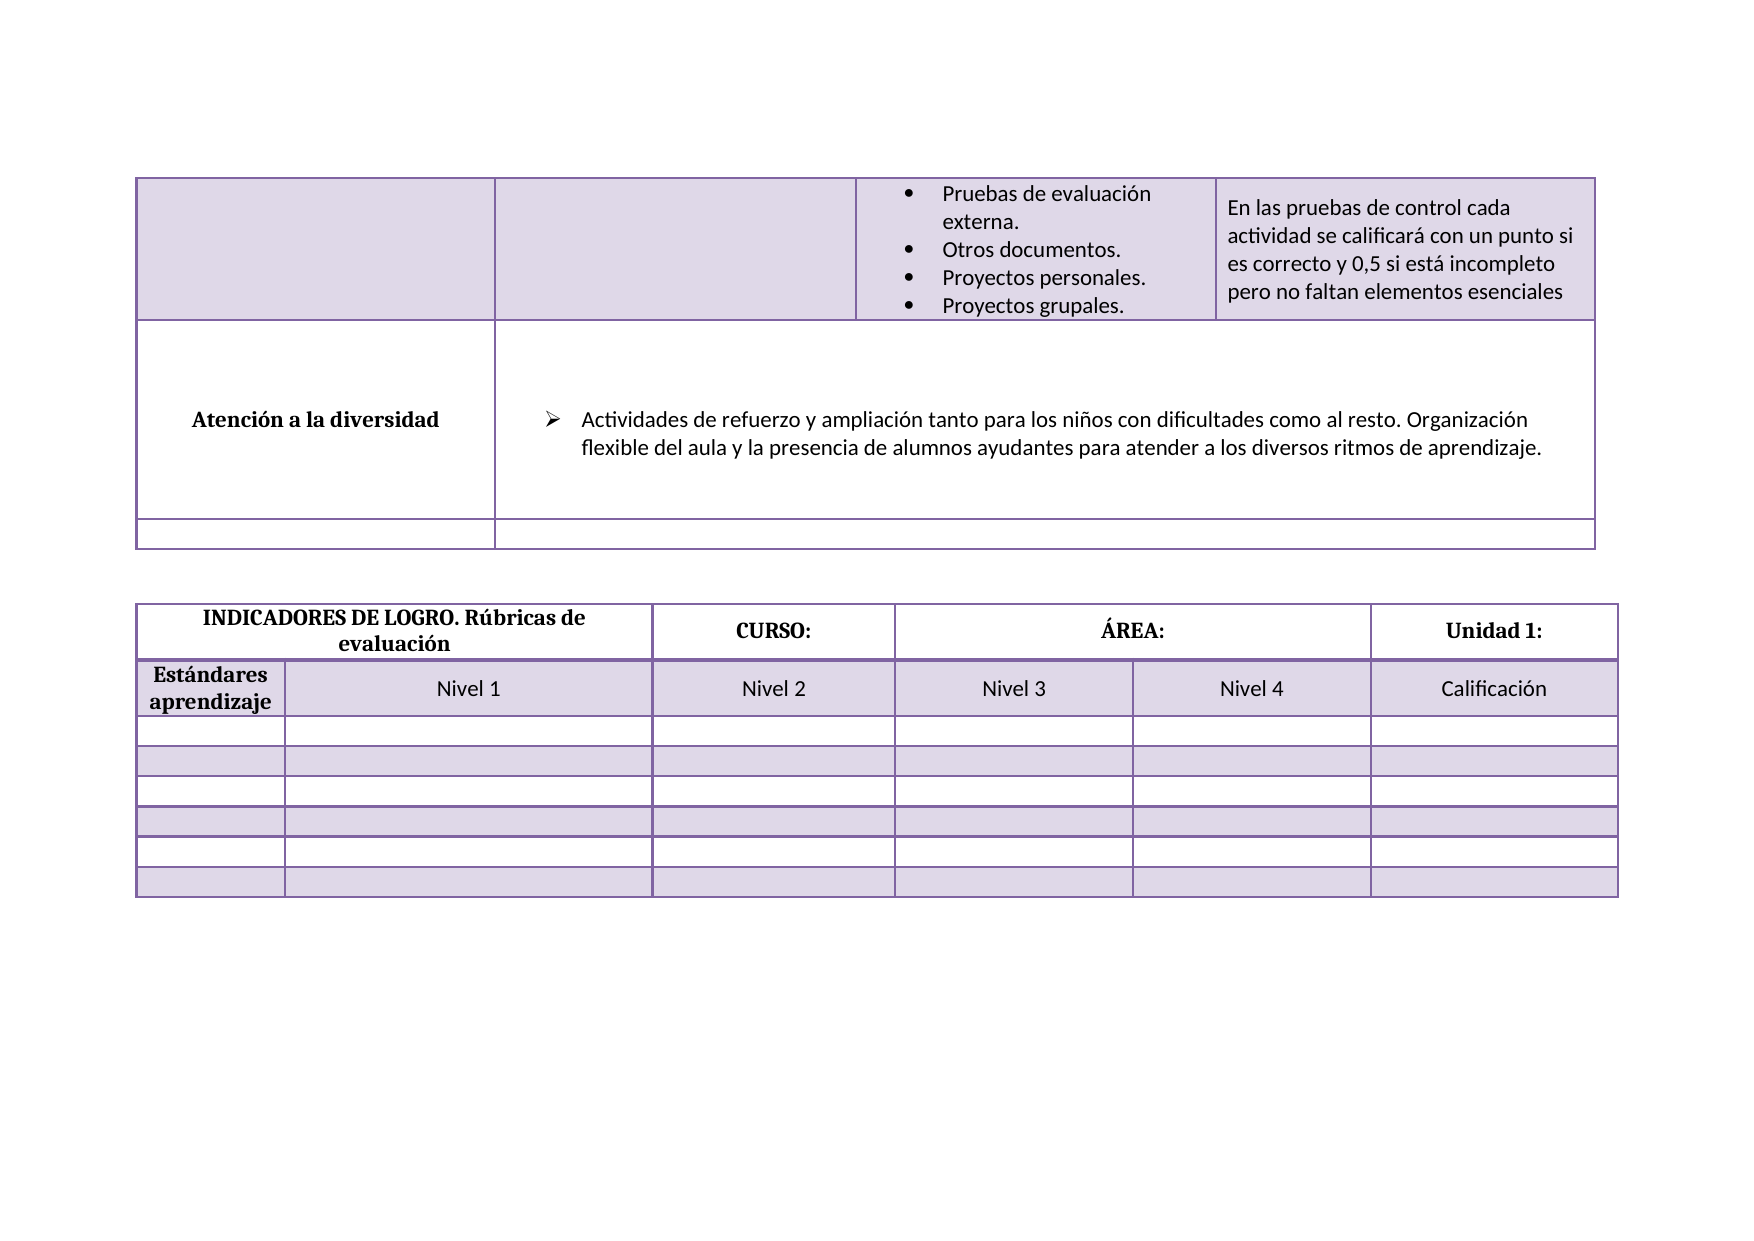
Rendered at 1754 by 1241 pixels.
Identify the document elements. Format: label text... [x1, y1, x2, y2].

table_cell [286, 838, 651, 866]
table_cell [286, 777, 651, 805]
table_cell [496, 520, 1594, 548]
table_cell [1372, 717, 1617, 745]
table_header ÁREA: [896, 605, 1370, 658]
table_cell [286, 868, 651, 896]
table_cell [896, 747, 1132, 775]
table_cell Nivel 1 [286, 662, 651, 715]
table_cell [1134, 868, 1370, 896]
table_cell [138, 838, 284, 866]
table_cell [654, 838, 894, 866]
table_cell [138, 717, 284, 745]
table_cell [138, 747, 284, 775]
table_header Unidad 1: [1372, 605, 1617, 658]
table_cell [1372, 838, 1617, 866]
table_cell [654, 747, 894, 775]
table_cell [896, 777, 1132, 805]
table_cell [1134, 717, 1370, 745]
table_header INDICADORES DE LOGRO. Rúbricas de evaluación [138, 605, 651, 658]
table_cell [138, 777, 284, 805]
table_cell [654, 717, 894, 745]
table_cell [1134, 808, 1370, 835]
table_cell [1134, 777, 1370, 805]
table_cell Nivel 3 [896, 662, 1132, 715]
table_cell [138, 868, 284, 896]
table_cell [286, 747, 651, 775]
table_cell [896, 868, 1132, 896]
table_cell [1372, 868, 1617, 896]
table_cell Nivel 2 [654, 662, 894, 715]
table_cell [654, 808, 894, 835]
table_cell [654, 777, 894, 805]
table_cell Atención a la diversidad [138, 321, 494, 518]
table_cell Estándares aprendizaje [138, 662, 284, 715]
table_cell Actividades de refuerzo y ampliación tanto para los niños con dificultades como al resto. Organización flexible del aula y la presencia de alumnos ayudantes para atender a los diversos ritmos de aprendizaje. [496, 321, 1594, 518]
table_cell [1134, 747, 1370, 775]
table_cell [1372, 777, 1617, 805]
table_cell [896, 717, 1132, 745]
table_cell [138, 179, 494, 319]
table_cell [654, 868, 894, 896]
table_cell [286, 717, 651, 745]
table_cell [286, 808, 651, 835]
table_cell [1134, 838, 1370, 866]
table_cell [138, 520, 494, 548]
table_cell [896, 838, 1132, 866]
table_header CURSO: [654, 605, 894, 658]
table_cell [1372, 747, 1617, 775]
table_cell [896, 808, 1132, 835]
table_cell [1372, 808, 1617, 835]
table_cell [496, 179, 855, 319]
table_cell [1217, 179, 1594, 319]
table_cell Nivel 4 [1134, 662, 1370, 715]
table_cell Calificación [1372, 662, 1617, 715]
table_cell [857, 179, 1215, 319]
table_cell [138, 808, 284, 835]
